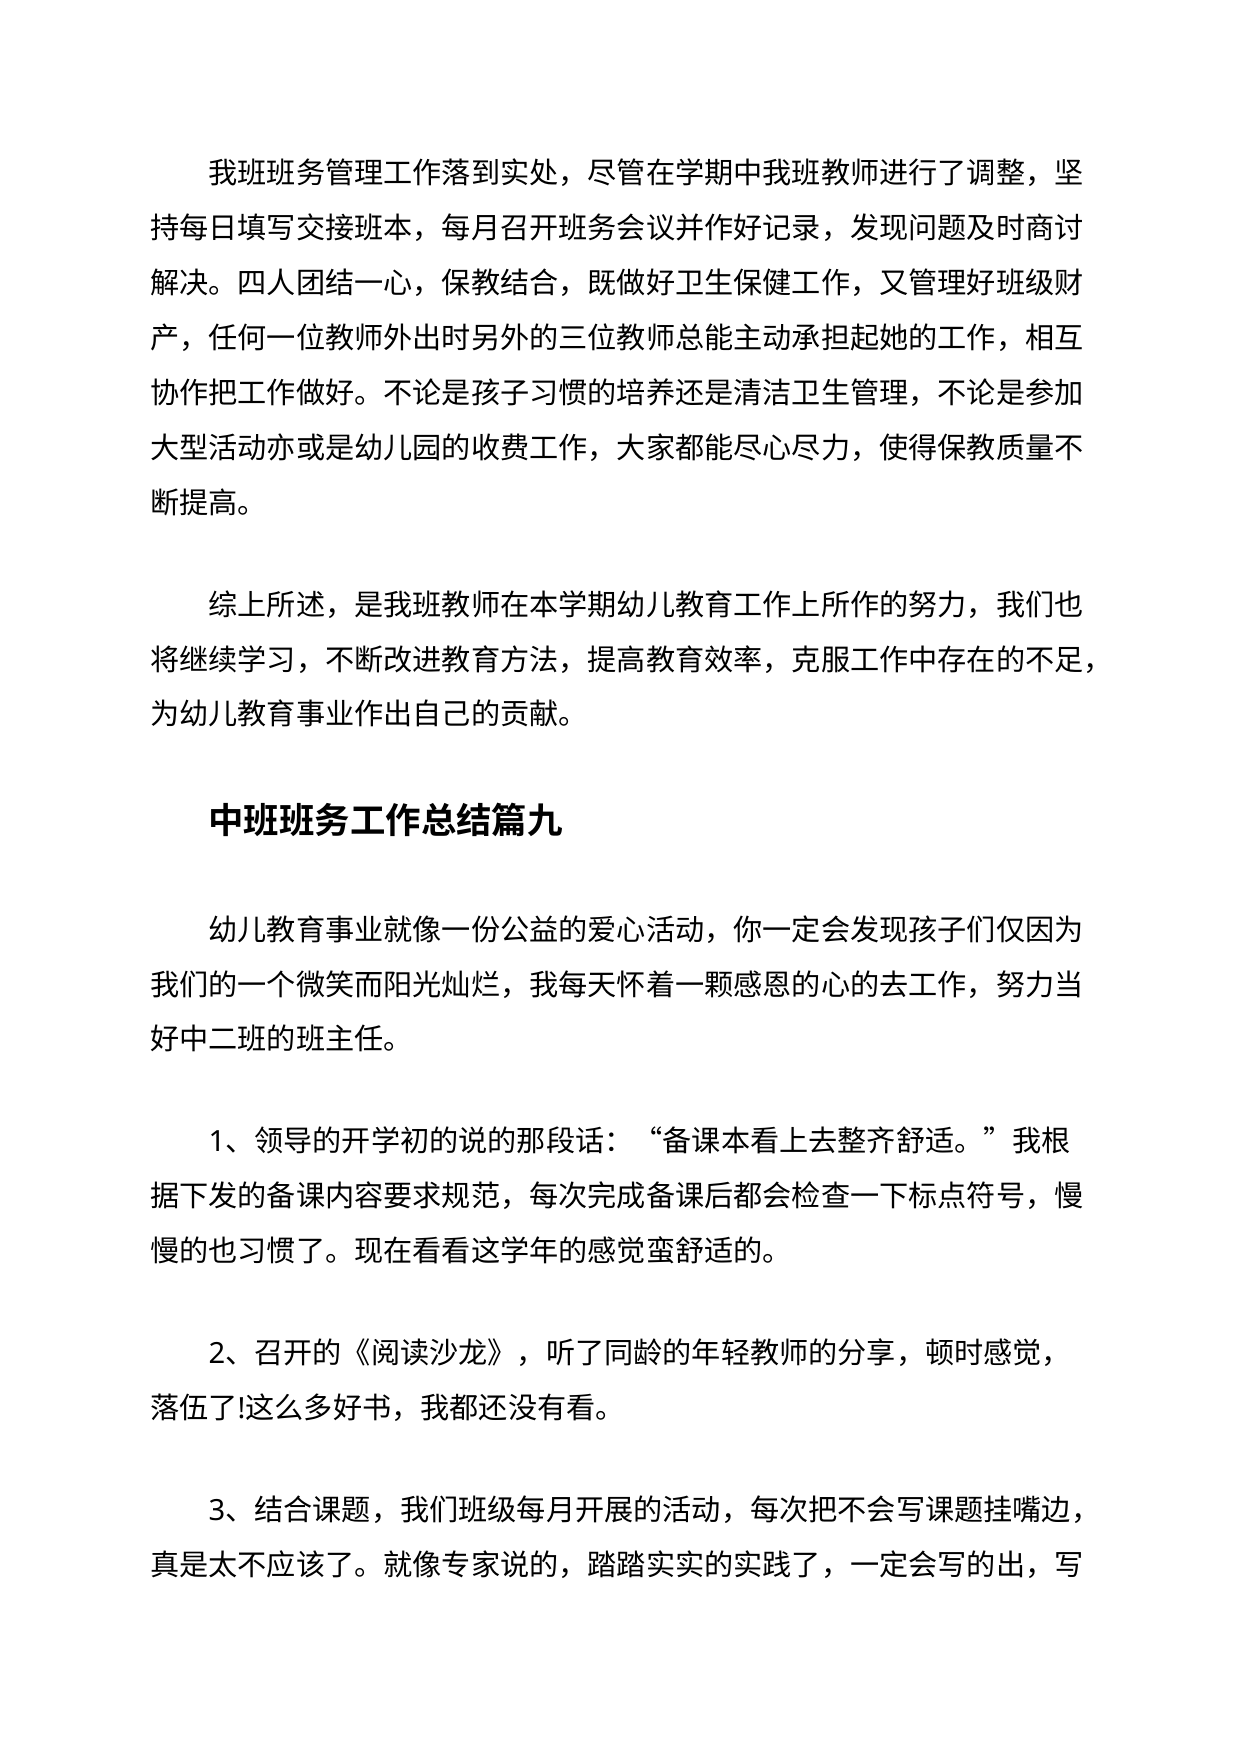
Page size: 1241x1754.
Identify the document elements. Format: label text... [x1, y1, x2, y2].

text 2、召开的《阅读沙龙》，听了同龄的年轻教师的分享，顿时感觉，落伍了!这么多好书，我都还没有看。 [150, 1329, 1090, 1427]
text 中班班务工作总结篇九 [150, 793, 1090, 844]
text 我班班务管理工作落到实处，尽管在学期中我班教师进行了调整，坚持每日填写交接班本，每月召开班务会议并作好记录，发现问题及时商讨解决。四人团结一心，保教结合，既做好卫生保健工作，又管理好班级财产，任何一位教师外出时另外的三位教师总能主动承担起她的工作，相互协作把工作做好。不论是孩子习惯的培养还是清洁卫生管理，不论是参加大型活动亦或是幼儿园的收费工作，大家都能尽心尽力，使得保教质量不断提高。 [150, 150, 1090, 522]
text 幼儿教育事业就像一份公益的爱心活动，你一定会发现孩子们仅因为我们的一个微笑而阳光灿烂，我每天怀着一颗感恩的心的去工作，努力当好中二班的班主任。 [150, 906, 1090, 1058]
text 1、领导的开学初的说的那段话：“备课本看上去整齐舒适。”我根据下发的备课内容要求规范，每次完成备课后都会检查一下标点符号，慢慢的也习惯了。现在看看这学年的感觉蛮舒适的。 [150, 1118, 1090, 1270]
text 综上所述，是我班教师在本学期幼儿教育工作上所作的努力，我们也将继续学习，不断改进教育方法，提高教育效率，克服工作中存在的不足，为幼儿教育事业作出自己的贡献。 [150, 581, 1090, 733]
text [150, 1486, 1090, 1584]
